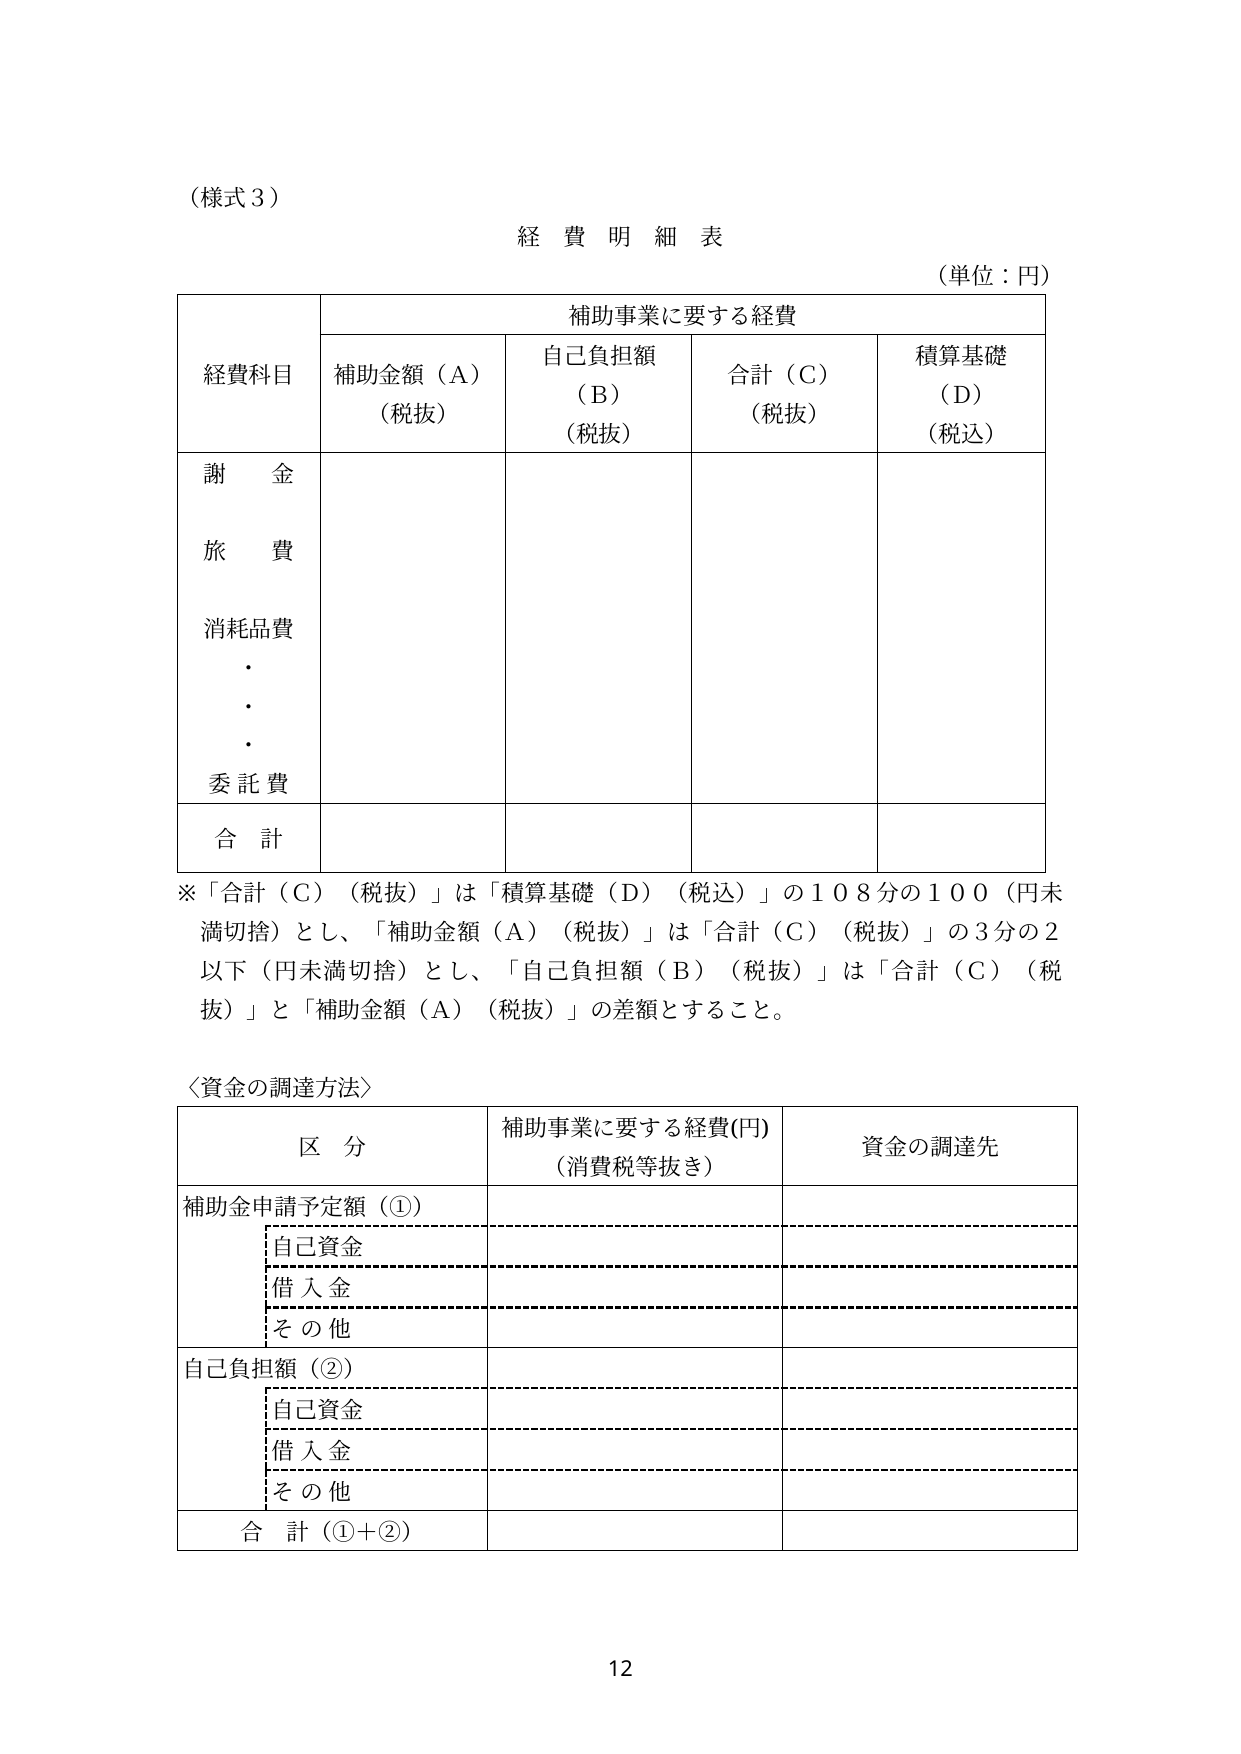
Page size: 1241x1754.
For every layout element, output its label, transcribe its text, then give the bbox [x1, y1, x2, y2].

table_cell [692, 804, 877, 872]
text （様式３） [177, 178, 1063, 216]
table_cell [488, 1225, 782, 1265]
table_cell [488, 1186, 782, 1224]
table_header 補助事業に要する経費 [321, 295, 1045, 334]
table_cell [506, 453, 691, 802]
table_cell 補助金申請予定額（①） [178, 1186, 487, 1224]
table_header 資金の調達先 [783, 1107, 1077, 1184]
table_cell 自己資金 [266, 1387, 487, 1428]
table_cell [783, 1428, 1077, 1469]
table_cell 積算基礎（Ｄ） （税込） [878, 335, 1045, 452]
text 〈資金の調達方法〉 [177, 1067, 1063, 1106]
table_cell 自己負担額（②） [178, 1348, 487, 1387]
table_cell 自己資金 [266, 1225, 487, 1265]
table_cell [783, 1265, 1077, 1306]
table_cell [783, 1186, 1077, 1224]
table_cell 合 計 [178, 804, 320, 872]
table_cell [878, 804, 1045, 872]
table_cell 補助金額（Ａ） （税抜） [321, 335, 505, 452]
table_cell [878, 453, 1045, 802]
table_cell [321, 804, 505, 872]
table_cell [178, 1225, 266, 1347]
table_header 補助事業に要する経費(円) （消費税等抜き） [488, 1107, 782, 1184]
table_cell [783, 1306, 1077, 1347]
table_cell [783, 1511, 1077, 1550]
table_cell [783, 1469, 1077, 1510]
table_cell [783, 1348, 1077, 1387]
table_cell 合計（Ｃ） （税抜） [692, 335, 877, 452]
table_cell [488, 1348, 782, 1387]
table_cell [783, 1387, 1077, 1428]
table_cell [488, 1306, 782, 1347]
table_cell [488, 1469, 782, 1510]
text 経 費 明 細 表 [177, 216, 1063, 255]
table_cell [506, 804, 691, 872]
table_cell [488, 1265, 782, 1306]
table_cell 自己負担額（Ｂ） （税抜） [506, 335, 691, 452]
table_cell 合 計（①＋②） [178, 1511, 487, 1550]
table_cell [488, 1511, 782, 1550]
table_header 経費科目 [178, 295, 320, 452]
table_cell 借 入 金 [266, 1265, 487, 1306]
text ※「合計（Ｃ）（税抜）」は「積算基礎（Ｄ）（税込）」の１０８分の１００（円未満切捨）とし、「補助金額（Ａ）（税抜）」は「合計（Ｃ）（税抜）」の３分の２以下（円未満切捨）とし、「自己負担額（Ｂ）（税抜）」は「合計（Ｃ）（税抜）」と「補助金額（Ａ）（税抜）」の差額とすること。 [177, 873, 1063, 1028]
table_cell [692, 453, 877, 802]
table_header 区 分 [178, 1107, 487, 1184]
table_cell 謝 金 旅 費 消耗品費 ・ ・ ・ 委 託 費 [178, 453, 320, 802]
table_cell [488, 1428, 782, 1469]
table_cell そ の 他 [266, 1469, 487, 1510]
table_cell そ の 他 [266, 1306, 487, 1347]
table_cell 借 入 金 [266, 1428, 487, 1469]
table_cell [783, 1225, 1077, 1265]
table_cell [488, 1387, 782, 1428]
table_cell [321, 453, 505, 802]
text （単位：円） [177, 255, 1063, 294]
table_cell [178, 1387, 266, 1510]
